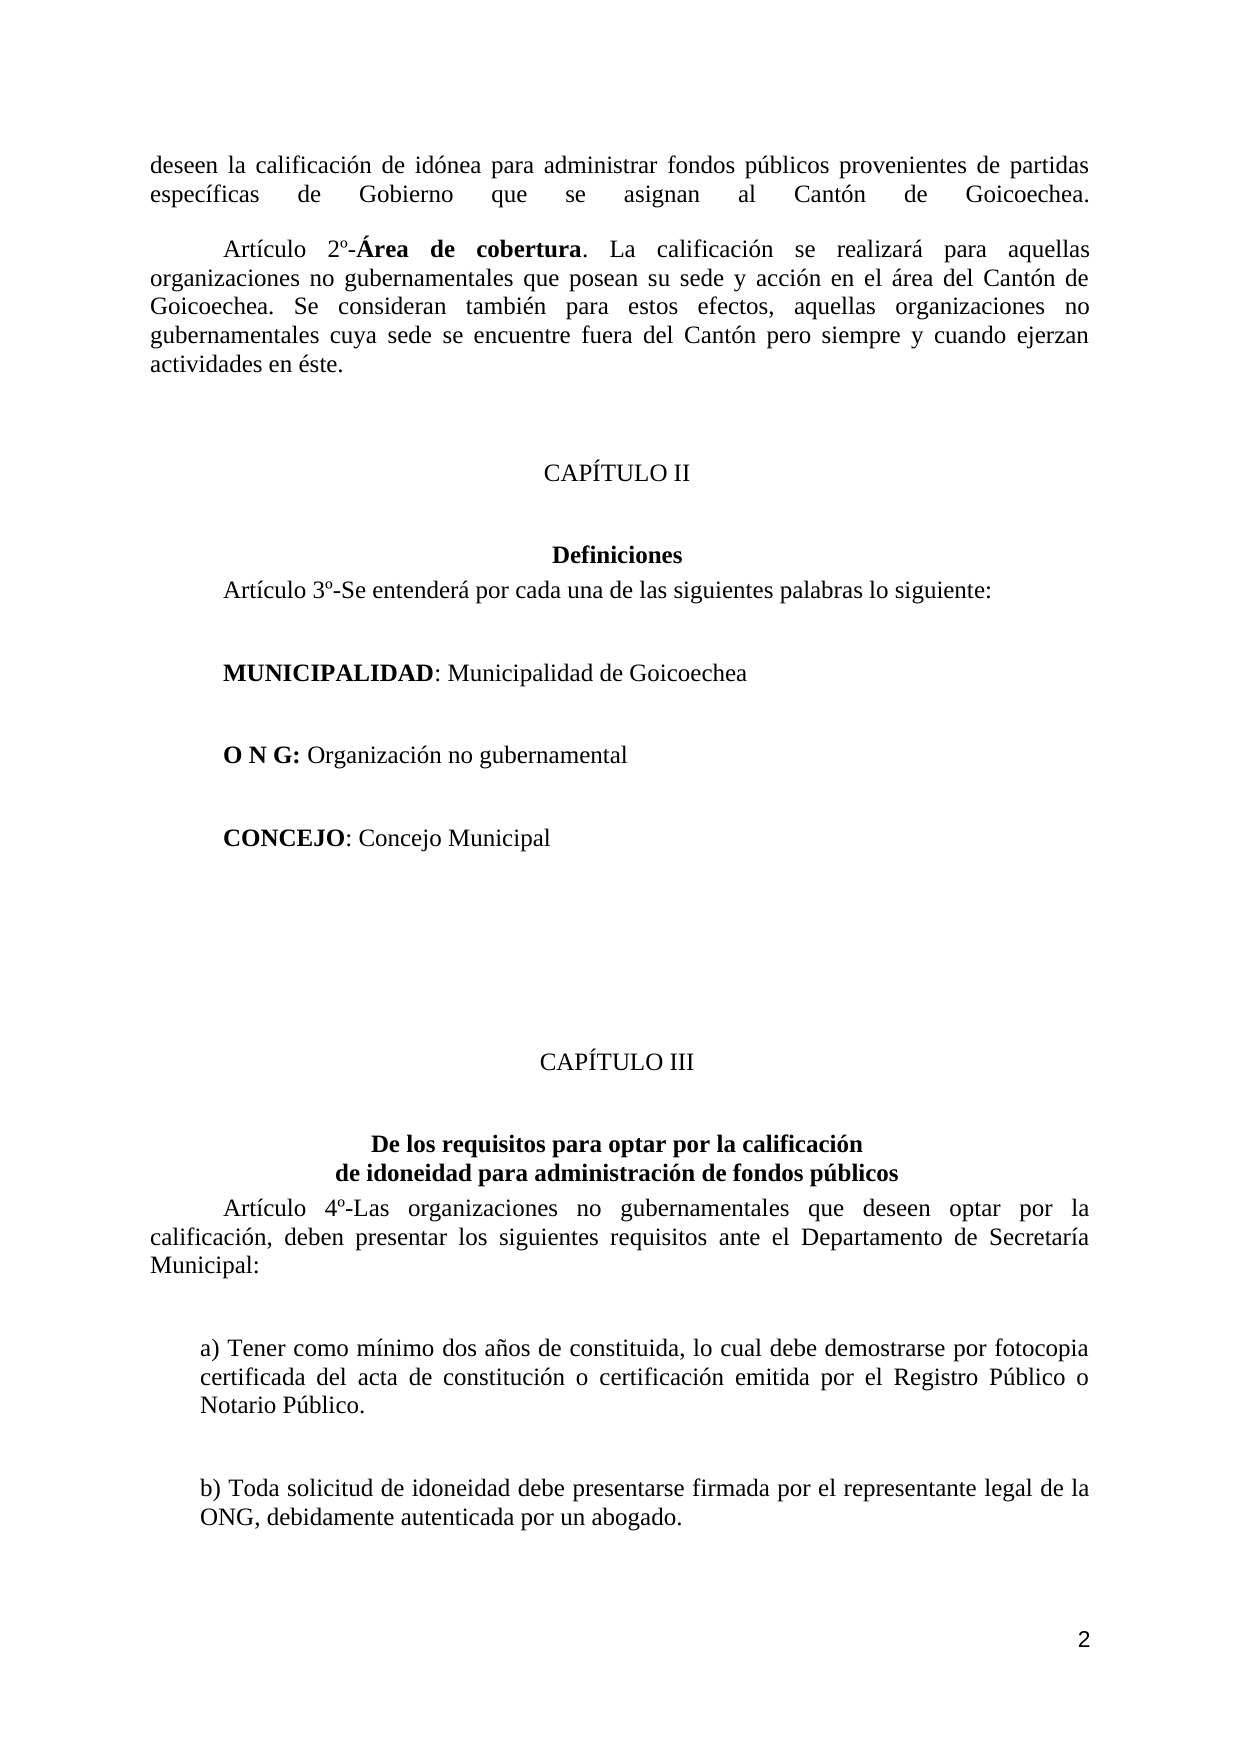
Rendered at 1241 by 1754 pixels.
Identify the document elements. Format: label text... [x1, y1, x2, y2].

text Artículo 3º-Se entenderá por cada una de las siguientes palabras lo siguiente: [150, 575, 1090, 604]
text a) Tener como mínimo dos años de constituida, lo cual debe demostrarse por fotocopia certificada del acta de constitución o certificación emitida por el Registro Público o Notario Público. [200, 1333, 1090, 1419]
text b) Toda solicitud de idoneidad debe presentarse firmada por el representante legal de la ONG, debidamente autenticada por un abogado. [200, 1473, 1090, 1530]
text De los requisitos para optar por la calificación [150, 1129, 1090, 1158]
text de idoneidad para administración de fondos públicos [150, 1158, 1090, 1187]
text CONCEJO: Concejo Municipal [223, 823, 1090, 851]
text CAPÍTULO III [150, 1047, 1090, 1075]
text MUNICIPALIDAD: Municipalidad de Goicoechea [223, 658, 1090, 686]
text Artículo 2º-Área de cobertura. La calificación se realizará para aquellas organizaciones no gubernamentales que posean su sede y acción en el área del Cantón de Goicoechea. Se consideran también para estos efectos, aquellas organizaciones no gubernamentales cuya sede se encuentre fuera del Cantón pero siempre y cuando ejerzan actividades en éste. [150, 234, 1090, 378]
text Artículo 4º-Las organizaciones no gubernamentales que deseen optar por la calificación, deben presentar los siguientes requisitos ante el Departamento de Secretaría Municipal: [150, 1193, 1090, 1279]
text CAPÍTULO II [150, 458, 1090, 486]
text O N G: Organización no gubernamental [223, 740, 1090, 769]
text Definiciones [150, 540, 1090, 569]
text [150, 150, 1090, 234]
